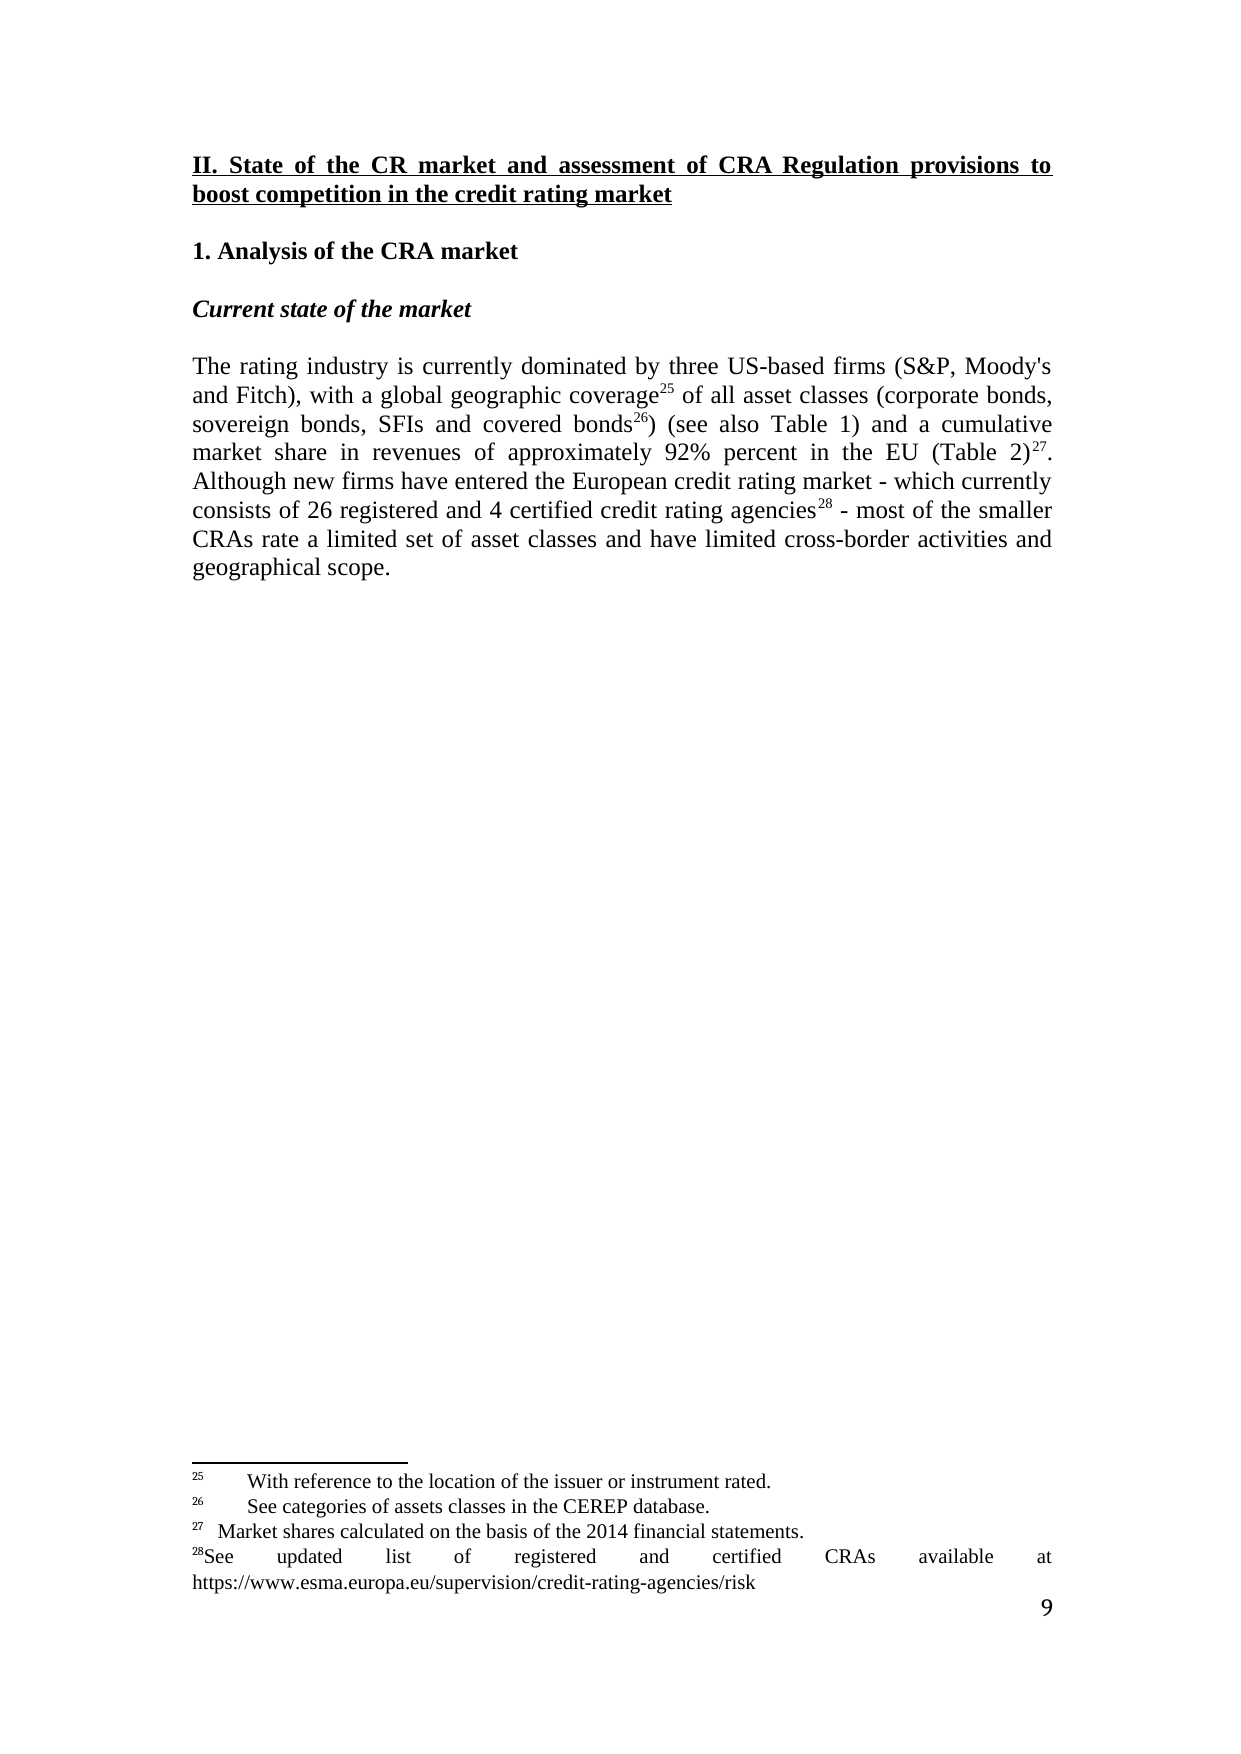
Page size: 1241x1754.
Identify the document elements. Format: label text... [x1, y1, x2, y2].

subtitle II. State of the CR market and assessment of CRA Regulation provisions to boost competition in the credit rating market [192, 176, 1053, 207]
subtitle 1. Analysis of the CRA market [192, 236, 1053, 265]
text The rating industry is currently dominated by three US-based firms (S&P, Moody's and Fitch), with a global geographic coverage of all asset classes (corporate bonds, sovereign bonds, SFIs and covered bonds) (see also Table 1) and a cumulative market share in revenues of approximately 92% percent in the EU (Table 2). Although new firms have entered the European credit rating market - which currently consists of 26 registered and 4 certified credit rating agencies - most of the smaller CRAs rate a limited set of asset classes and have limited cross-border activities and geographical scope. [192, 351, 1053, 581]
text Current state of the market [192, 294, 1053, 322]
subtitle II. State of the CR market and assessment of CRA Regulation provisions to boost competition in the credit rating market [192, 150, 1053, 175]
